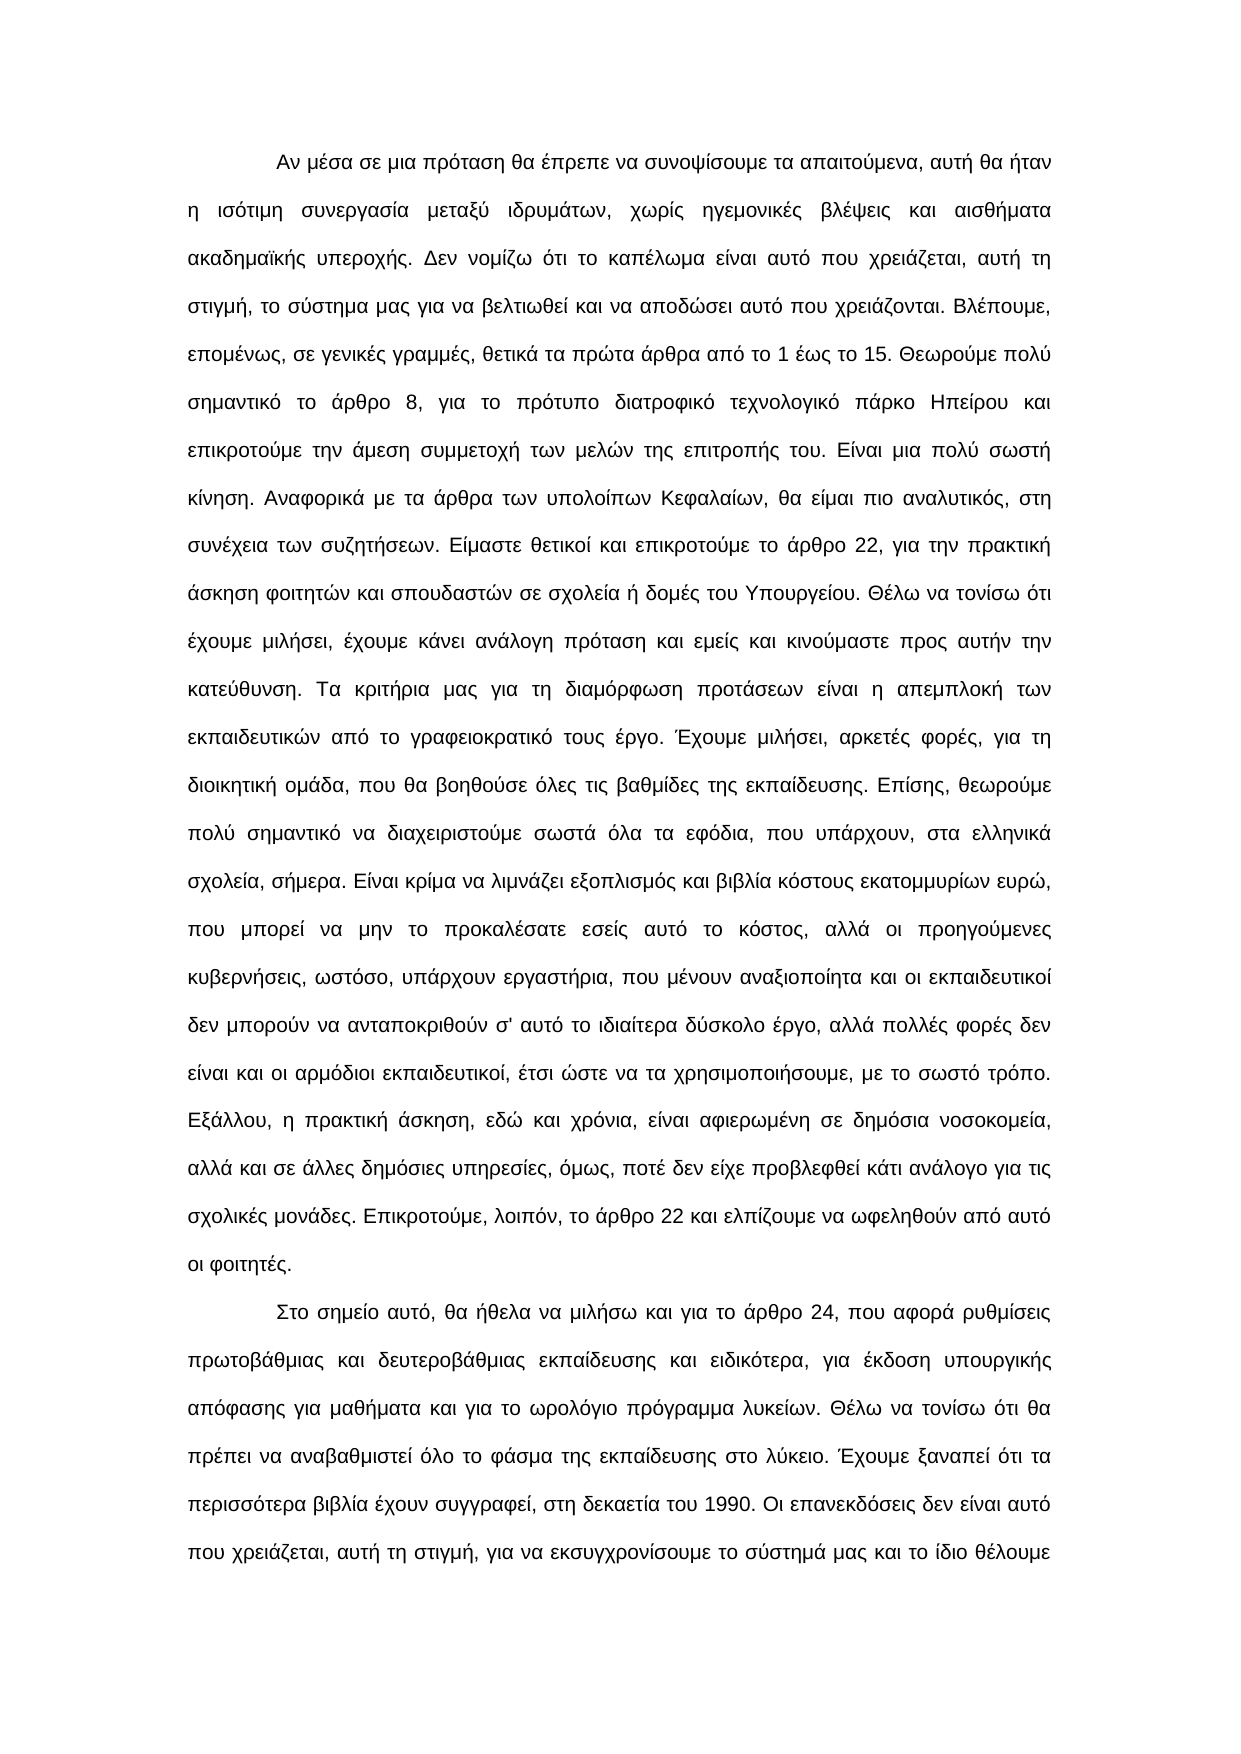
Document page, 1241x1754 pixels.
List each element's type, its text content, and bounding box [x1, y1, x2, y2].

text Αν μέσα σε μια πρόταση θα έπρεπε να συνοψίσουμε τα απαιτούμενα, αυτή θα ήταν η ισότιμη συνεργασία μεταξύ ιδρυμάτων, χωρίς ηγεμονικές βλέψεις και αισθήματα ακαδημαϊκής υπεροχής. Δεν νομίζω ότι το καπέλωμα είναι αυτό που χρειάζεται, αυτή τη στιγμή, το σύστημα μας για να βελτιωθεί και να αποδώσει αυτό που χρειάζονται. Βλέπουμε, επομένως, σε γενικές γραμμές, θετικά τα πρώτα άρθρα από το 1 έως το 15. Θεωρούμε πολύ σημαντικό το άρθρο 8, για το πρότυπο διατροφικό τεχνολογικό πάρκο Ηπείρου και επικροτούμε την άμεση συμμετοχή των μελών της επιτροπής του. Είναι μια πολύ σωστή κίνηση. Αναφορικά με τα άρθρα των υπολοίπων Κεφαλαίων, θα είμαι πιο αναλυτικός, στη συνέχεια των συζητήσεων. Είμαστε θετικοί και επικροτούμε το άρθρο 22, για την πρακτική άσκηση φοιτητών και σπουδαστών σε σχολεία ή δομές του Υπουργείου. Θέλω να τονίσω ότι έχουμε μιλήσει, έχουμε κάνει ανάλογη πρόταση και εμείς και κινούμαστε προς αυτήν την κατεύθυνση. Τα κριτήρια μας για τη διαμόρφωση προτάσεων είναι η απεμπλοκή των εκπαιδευτικών από το γραφειοκρατικό τους έργο. Έχουμε μιλήσει, αρκετές φορές, για τη διοικητική ομάδα, που θα βοηθούσε όλες τις βαθμίδες της εκπαίδευσης. Επίσης, θεωρούμε πολύ σημαντικό να διαχειριστούμε σωστά όλα τα εφόδια, που υπάρχουν, στα ελληνικά σχολεία, σήμερα. Είναι κρίμα να λιμνάζει εξοπλισμός και βιβλία κόστους εκατομμυρίων ευρώ, που μπορεί να μην το προκαλέσατε εσείς αυτό το κόστος, αλλά οι προηγούμενες κυβερνήσεις, ωστόσο, υπάρχουν εργαστήρια, που μένουν αναξιοποίητα και οι εκπαιδευτικοί δεν μπορούν να ανταποκριθούν σ' αυτό το ιδιαίτερα δύσκολο έργο, αλλά πολλές φορές δεν είναι και οι αρμόδιοι εκπαιδευτικοί, έτσι ώστε να τα χρησιμοποιήσουμε, με το σωστό τρόπο. Εξάλλου, η πρακτική άσκηση, εδώ και χρόνια, είναι αφιερωμένη σε δημόσια νοσοκομεία, αλλά και σε άλλες δημόσιες υπηρεσίες, όμως, ποτέ δεν είχε προβλεφθεί κάτι ανάλογο για τις σχολικές μονάδες. Επικροτούμε, λοιπόν, το άρθρο 22 και ελπίζουμε να ωφεληθούν από αυτό οι φοιτητές. [187, 150, 1053, 1276]
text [187, 1300, 1053, 1563]
